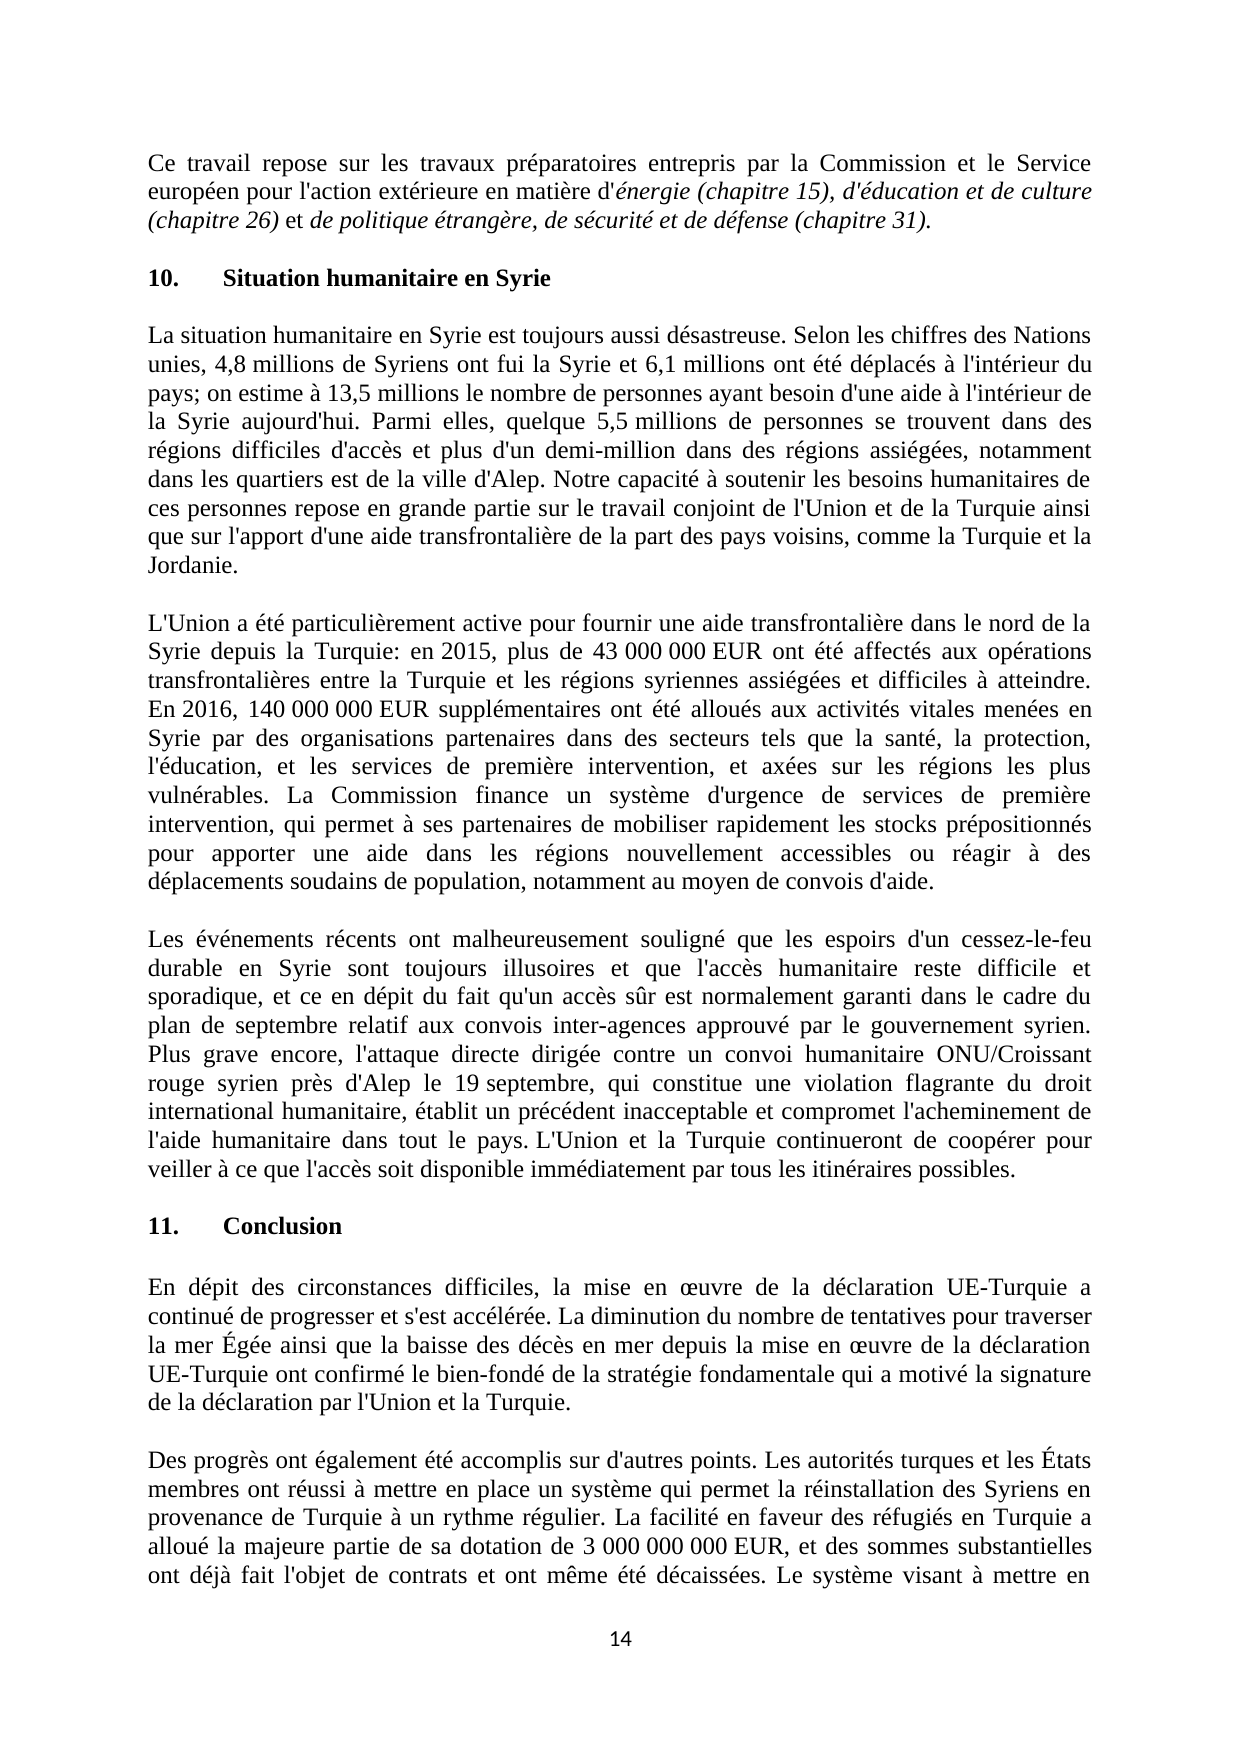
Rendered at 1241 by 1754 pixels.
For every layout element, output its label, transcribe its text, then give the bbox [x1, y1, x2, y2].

text En dépit des circonstances difficiles, la mise en œuvre de la déclaration UE-Turquie a continué de progresser et s'est accélérée. La diminution du nombre de tentatives pour traverser la mer Égée ainsi que la baisse des décès en mer depuis la mise en œuvre de la déclaration UE-Turquie ont confirmé le bien-fondé de la stratégie fondamentale qui a motivé la signature de la déclaration par l'Union et la Turquie. [148, 1272, 1092, 1416]
text 11. Conclusion [148, 1211, 1092, 1240]
text La situation humanitaire en Syrie est toujours aussi désastreuse. Selon les chiffres des Nations unies, 4,8 millions de Syriens ont fui la Syrie et 6,1 millions ont été déplacés à l'intérieur du pays; on estime à 13,5 millions le nombre de personnes ayant besoin d'une aide à l'intérieur de la Syrie aujourd'hui. Parmi elles, quelque 5,5 millions de personnes se trouvent dans des régions difficiles d'accès et plus d'un demi-million dans des régions assiégées, notamment dans les quartiers est de la ville d'Alep. Notre capacité à soutenir les besoins humanitaires de ces personnes repose en grande partie sur le travail conjoint de l'Union et de la Turquie ainsi que sur l'apport d'une aide transfrontalière de la part des pays voisins, comme la Turquie et la Jordanie. [148, 320, 1092, 579]
text Ce travail repose sur les travaux préparatoires entrepris par la Commission et le Service européen pour l'action extérieure en matière d'énergie (chapitre 15), d'éducation et de culture (chapitre 26) et de politique étrangère, de sécurité et de défense (chapitre 31). [148, 148, 1092, 234]
text Les événements récents ont malheureusement souligné que les espoirs d'un cessez-le-feu durable en Syrie sont toujours illusoires et que l'accès humanitaire reste difficile et sporadique, et ce en dépit du fait qu'un accès sûr est normalement garanti dans le cadre du plan de septembre relatif aux convois inter-agences approuvé par le gouvernement syrien. Plus grave encore, l'attaque directe dirigée contre un convoi humanitaire ONU/Croissant rouge syrien près d'Alep le 19 septembre, qui constitue une violation flagrante du droit international humanitaire, établit un précédent inacceptable et compromet l'acheminement de l'aide humanitaire dans tout le pays. L'Union et la Turquie continueront de coopérer pour veiller à ce que l'accès soit disponible immédiatement par tous les itinéraires possibles. [148, 924, 1092, 1183]
text L'Union a été particulièrement active pour fournir une aide transfrontalière dans le nord de la Syrie depuis la Turquie: en 2015, plus de 43 000 000 EUR ont été affectés aux opérations transfrontalières entre la Turquie et les régions syriennes assiégées et difficiles à atteindre. En 2016, 140 000 000 EUR supplémentaires ont été alloués aux activités vitales menées en Syrie par des organisations partenaires dans des secteurs tels que la santé, la protection, l'éducation, et les services de première intervention, et axées sur les régions les plus vulnérables. La Commission finance un système d'urgence de services de première intervention, qui permet à ses partenaires de mobiliser rapidement les stocks prépositionnés pour apporter une aide dans les régions nouvellement accessibles ou réagir à des déplacements soudains de population, notamment au moyen de convois d'aide. [148, 608, 1092, 895]
text 10. Situation humanitaire en Syrie [148, 263, 1092, 291]
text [148, 1445, 1092, 1589]
